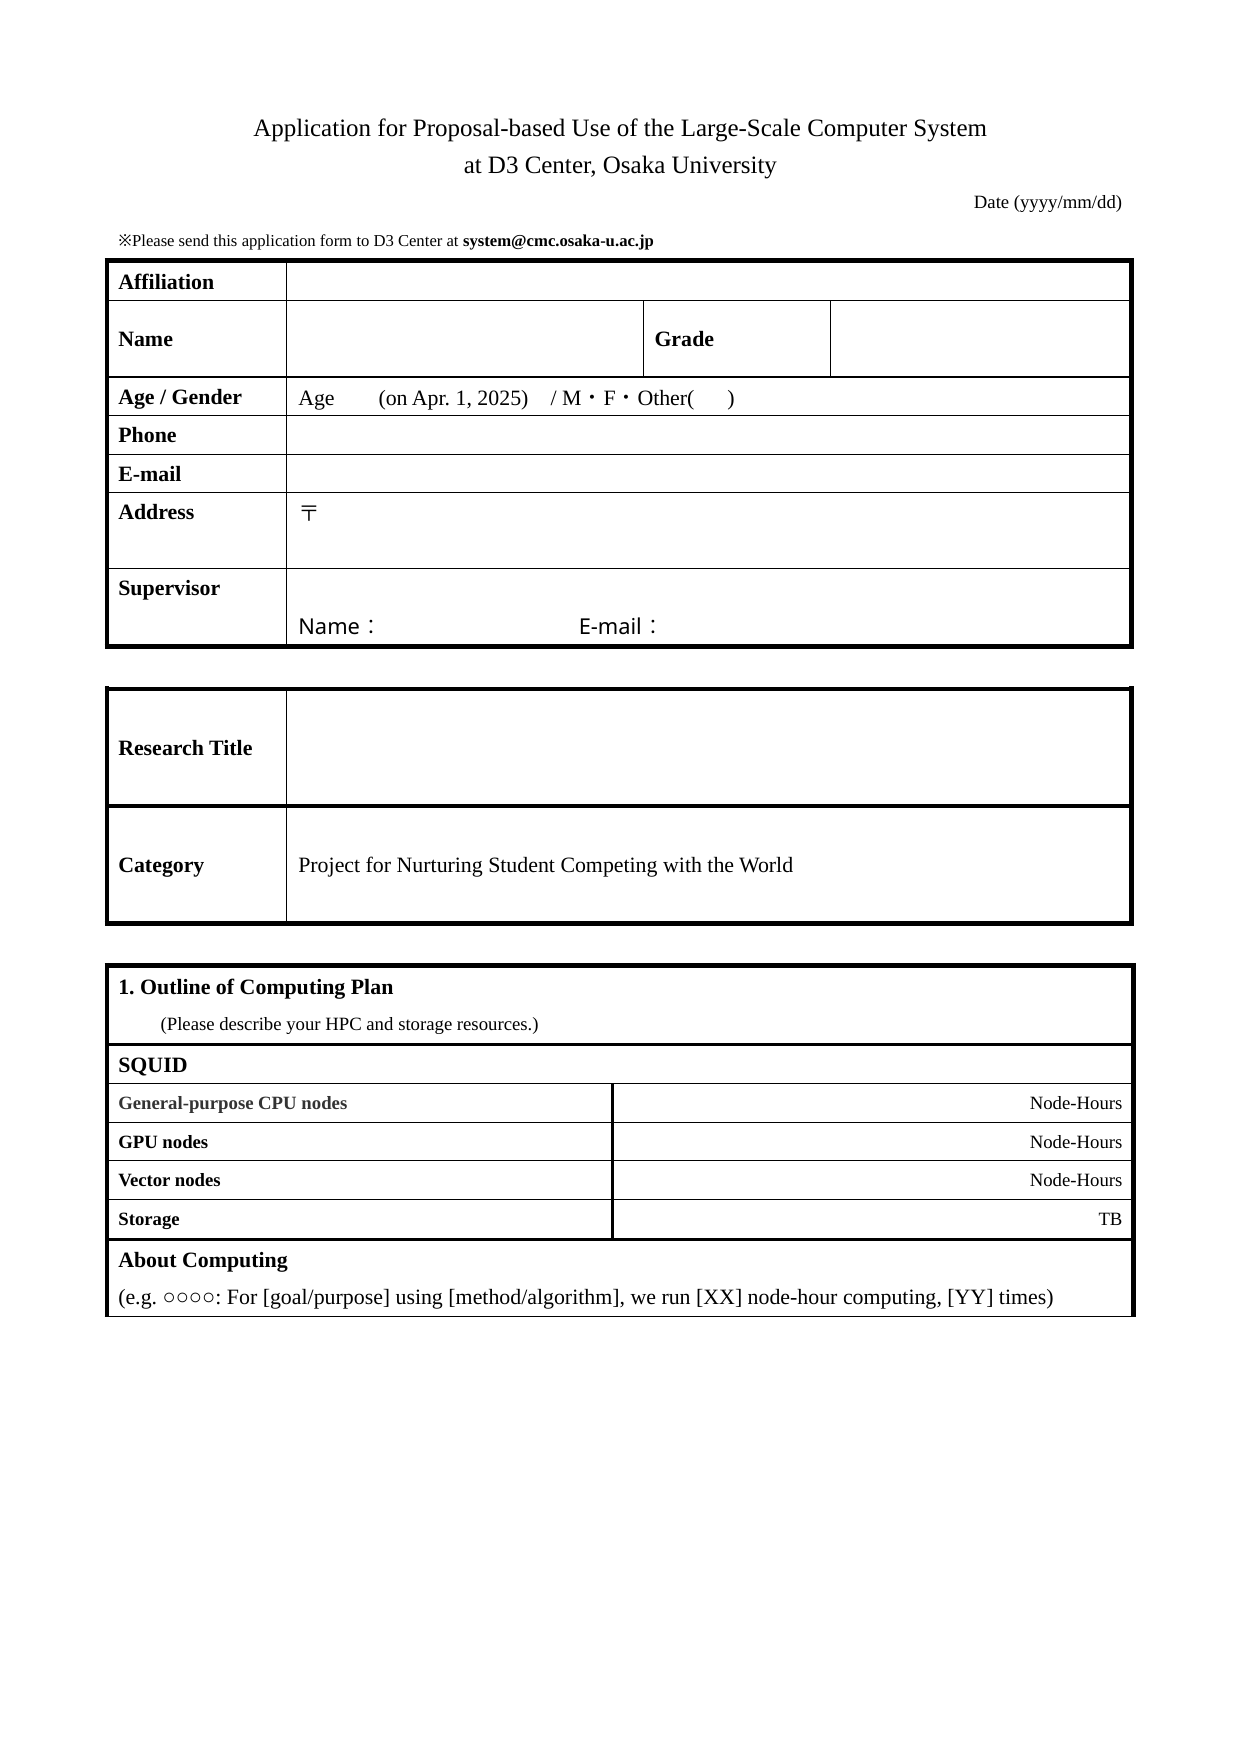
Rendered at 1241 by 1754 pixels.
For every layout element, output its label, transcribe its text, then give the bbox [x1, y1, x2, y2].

table_cell E-mail [109, 455, 286, 492]
table_cell Storage [109, 1200, 611, 1237]
table_cell [287, 416, 1129, 453]
text ※Please send this application form to D3 Center at system@cmc.osaka-u.ac.jp [118, 221, 1122, 258]
table_cell TB [614, 1200, 1131, 1237]
text Date (yyyy/mm/dd) [118, 183, 1122, 221]
table_cell Node-Hours [614, 1161, 1131, 1199]
table_cell Name： E-mail： [287, 569, 1129, 644]
text at D3 Center, Osaka University [118, 146, 1122, 183]
table_cell [287, 301, 643, 376]
table_cell Vector nodes [109, 1161, 611, 1199]
table_cell GPU nodes [109, 1123, 611, 1160]
table_cell About Computing (e.g. ○○○○: For [goal/purpose] using [method/algorithm], we run [XX] node-hour computing, [YY] times) [109, 1241, 1131, 1316]
table_cell Age (on Apr. 1, 2025) / M・F・Other( ) [287, 378, 1129, 415]
table_header Affiliation [109, 263, 286, 300]
table_cell SQUID [109, 1046, 1131, 1083]
table_cell Age / Gender [109, 378, 286, 415]
table_cell [831, 301, 1129, 376]
table_cell Project for Nurturing Student Competing with the World [287, 808, 1129, 921]
table_cell [287, 455, 1129, 492]
table_header [287, 691, 1129, 803]
table_cell General-purpose CPU nodes [109, 1084, 611, 1122]
table_cell Grade [644, 301, 830, 376]
table_header Research Title [109, 691, 286, 803]
table_cell Node-Hours [614, 1123, 1131, 1160]
table_cell 〒 [287, 493, 1129, 568]
table_cell Supervisor [109, 569, 286, 644]
table_cell Node-Hours [614, 1084, 1131, 1122]
text Application for Proposal-based Use of the Large-Scale Computer System [118, 108, 1122, 146]
table_cell Name [109, 301, 286, 376]
table_header 1. Outline of Computing Plan (Please describe your HPC and storage resources.) [109, 968, 1131, 1043]
table_cell Address [109, 493, 286, 568]
table_header [287, 263, 1129, 300]
table_cell Category [109, 808, 286, 921]
table_cell Phone [109, 416, 286, 453]
